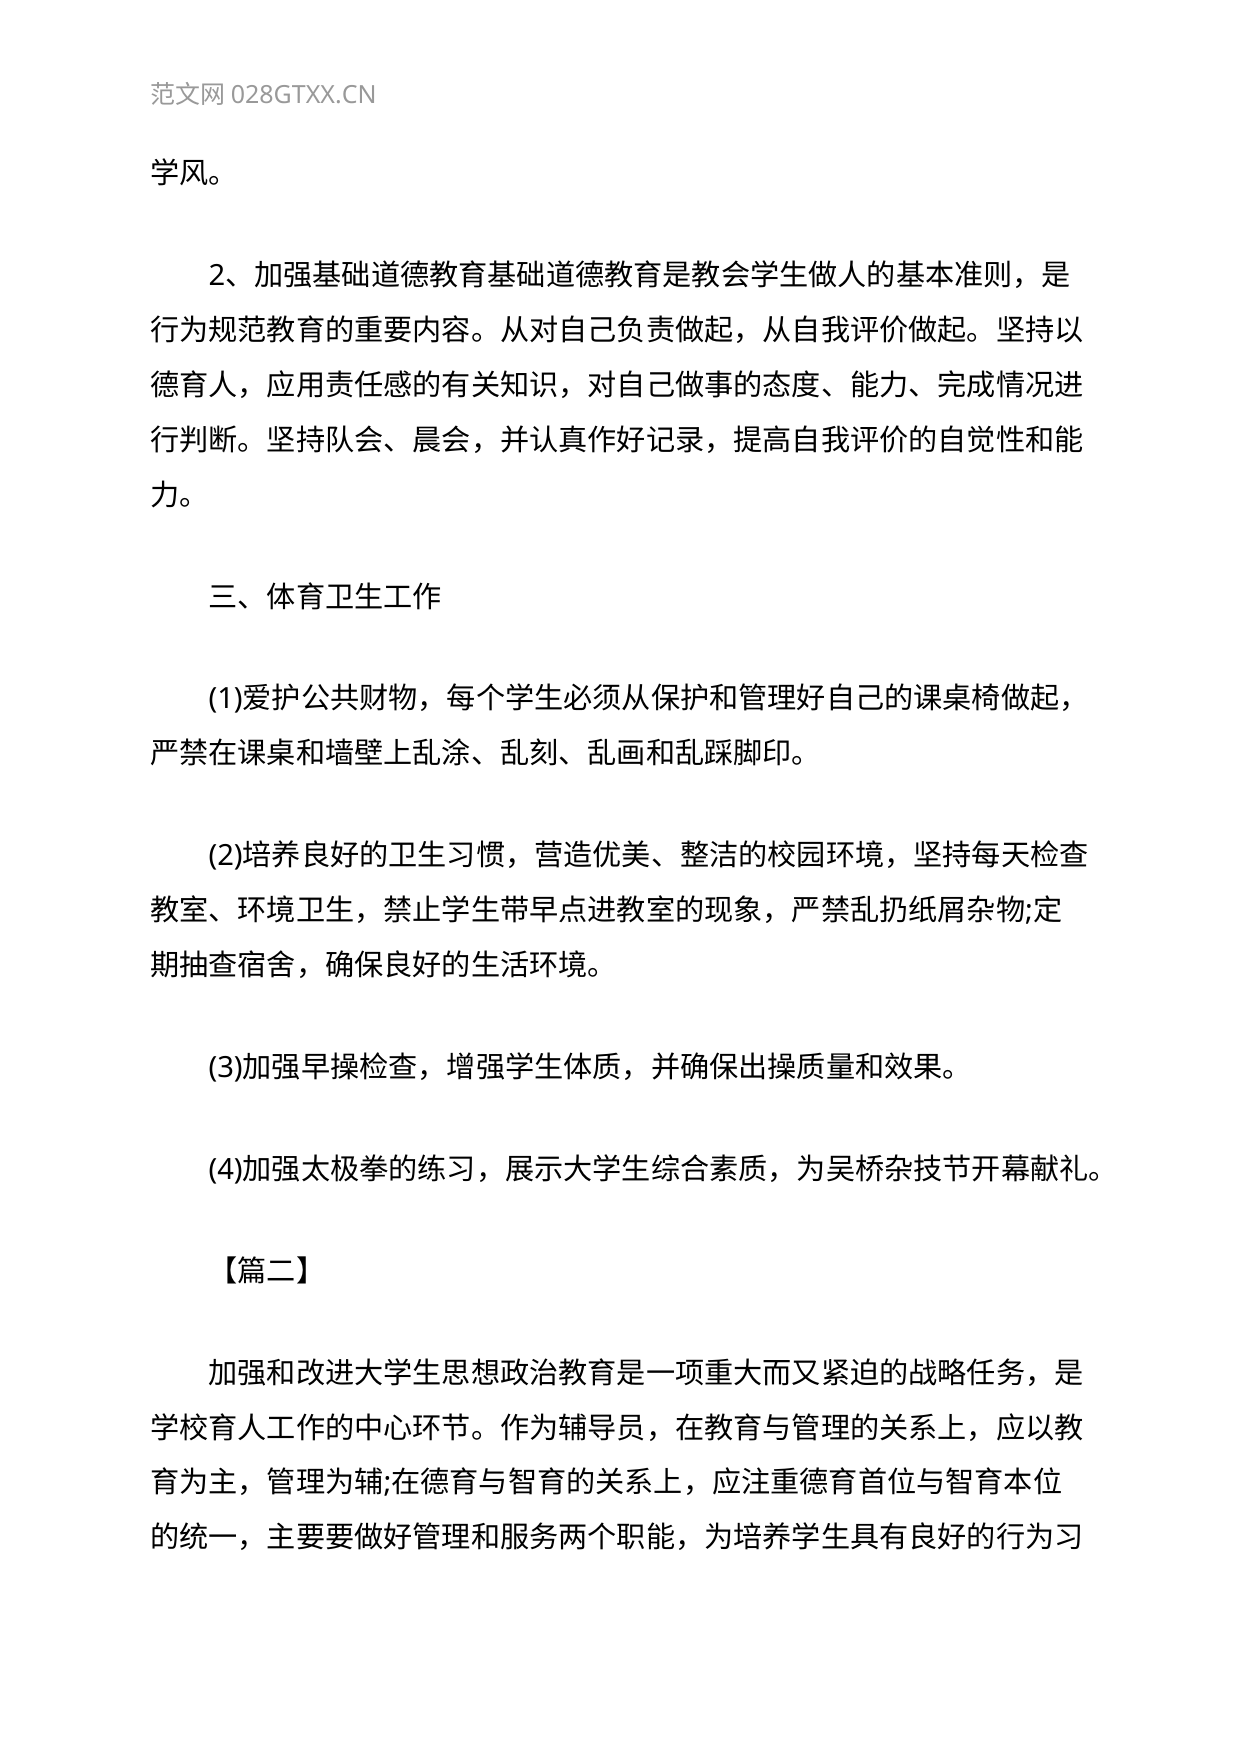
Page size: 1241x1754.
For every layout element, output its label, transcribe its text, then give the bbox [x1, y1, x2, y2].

text 2、加强基础道德教育基础道德教育是教会学生做人的基本准则，是行为规范教育的重要内容。从对自己负责做起，从自我评价做起。坚持以德育人，应用责任感的有关知识，对自己做事的态度、能力、完成情况进行判断。坚持队会、晨会，并认真作好记录，提高自我评价的自觉性和能力。 [150, 252, 1090, 514]
text (4)加强太极拳的练习，展示大学生综合素质，为吴桥杂技节开幕献礼。 [150, 1146, 1090, 1188]
text (3)加强早操检查，增强学生体质，并确保出操质量和效果。 [150, 1043, 1090, 1086]
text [150, 1349, 1090, 1556]
text (2)培养良好的卫生习惯，营造优美、整洁的校园环境，坚持每天检查教室、环境卫生，禁止学生带早点进教室的现象，严禁乱扔纸屑杂物;定期抽查宿舍，确保良好的生活环境。 [150, 832, 1090, 984]
text (1)爱护公共财物，每个学生必须从保护和管理好自己的课桌椅做起，严禁在课桌和墙壁上乱涂、乱刻、乱画和乱踩脚印。 [150, 675, 1090, 772]
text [150, 150, 1090, 192]
text 【篇二】 [150, 1247, 1090, 1290]
text 三、体育卫生工作 [150, 573, 1090, 616]
